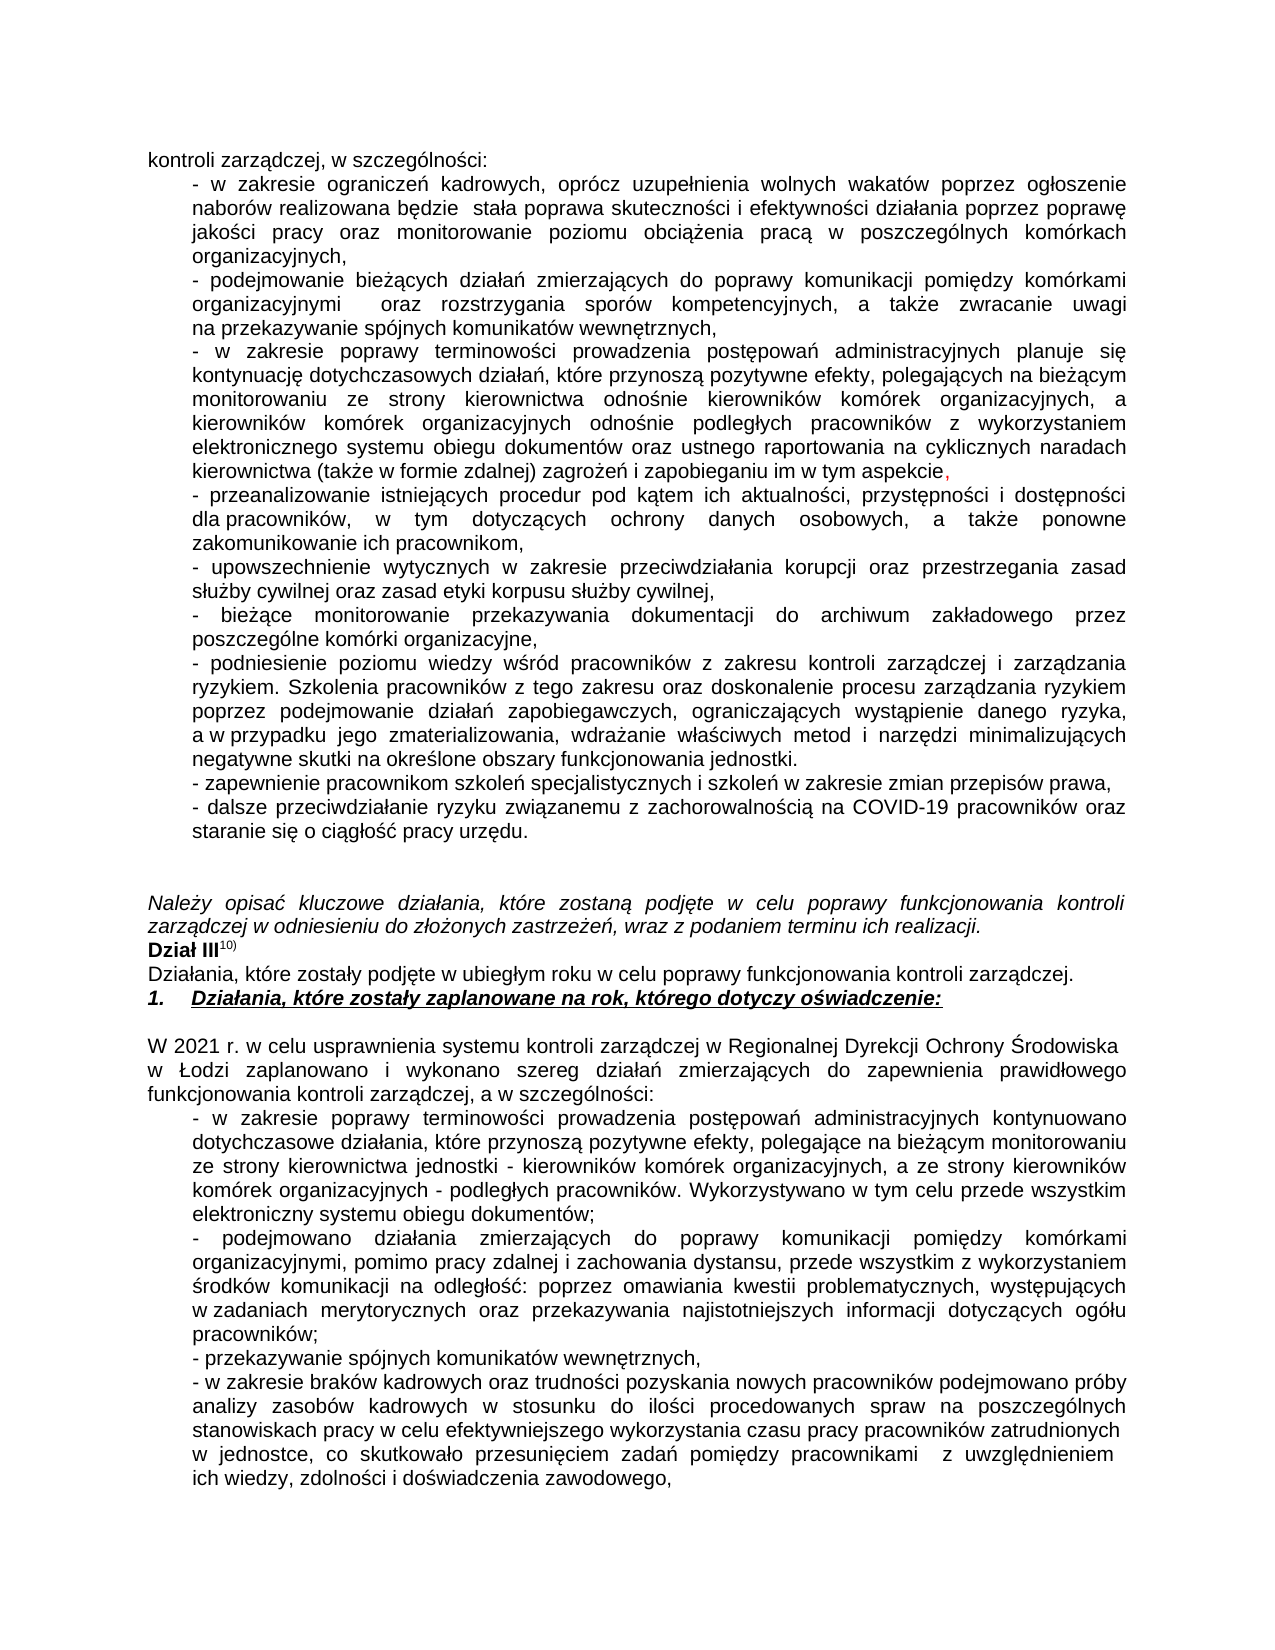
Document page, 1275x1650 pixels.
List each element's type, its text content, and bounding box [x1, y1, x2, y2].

text - upowszechnienie wytycznych w zakresie przeciwdziałania korupcji oraz przestrzegania zasad służby cywilnej oraz zasad etyki korpusu służby cywilnej, [192, 555, 1127, 603]
text Należy opisać kluczowe działania, które zostaną podjęte w celu poprawy funkcjonowania kontroli zarządczej w odniesieniu do złożonych zastrzeżeń, wraz z podaniem terminu ich realizacji. [148, 890, 1127, 938]
text Działania, które zostały podjęte w ubiegłym roku w celu poprawy funkcjonowania kontroli zarządczej. [148, 962, 1127, 986]
text W 2021 r. w celu usprawnienia systemu kontroli zarządczej w Regionalnej Dyrekcji Ochrony Środowiska w Łodzi zaplanowano i wykonano szereg działań zmierzających do zapewnienia prawidłowego funkcjonowania kontroli zarządczej, a w szczególności: [147, 1034, 1127, 1106]
list Działania, które zostały zaplanowane na rok, którego dotyczy oświadczenie: [147, 986, 1127, 1010]
text Dział III10) [148, 938, 1127, 962]
text - przekazywanie spójnych komunikatów wewnętrznych, [192, 1346, 1127, 1369]
text - w zakresie poprawy terminowości prowadzenia postępowań administracyjnych kontynuowano dotychczasowe działania, które przynoszą pozytywne efekty, polegające na bieżącym monitorowaniu ze strony kierownictwa jednostki - kierowników komórek organizacyjnych, a ze strony kierowników komórek organizacyjnych - podległych pracowników. Wykorzystywano w tym celu przede wszystkim elektroniczny systemu obiegu dokumentów; [192, 1106, 1127, 1226]
text - zapewnienie pracownikom szkoleń specjalistycznych i szkoleń w zakresie zmian przepisów prawa, [192, 771, 1127, 794]
text - podniesienie poziomu wiedzy wśród pracowników z zakresu kontroli zarządczej i zarządzania ryzykiem. Szkolenia pracowników z tego zakresu oraz doskonalenie procesu zarządzania ryzykiem poprzez podejmowanie działań zapobiegawczych, ograniczających wystąpienie danego ryzyka, a w przypadku jego zmaterializowania, wdrażanie właściwych metod i narzędzi minimalizujących negatywne skutki na określone obszary funkcjonowania jednostki. [192, 651, 1127, 771]
text - w zakresie braków kadrowych oraz trudności pozyskania nowych pracowników podejmowano próby analizy zasobów kadrowych w stosunku do ilości procedowanych spraw na poszczególnych stanowiskach pracy w celu efektywniejszego wykorzystania czasu pracy pracowników zatrudnionych w jednostce, co skutkowało przesunięciem zadań pomiędzy pracownikami z uwzględnieniem ich wiedzy, zdolności i doświadczenia zawodowego, [192, 1369, 1127, 1489]
text - przeanalizowanie istniejących procedur pod kątem ich aktualności, przystępności i dostępności dla pracowników, w tym dotyczących ochrony danych osobowych, a także ponowne zakomunikowanie ich pracownikom, [192, 483, 1127, 555]
text - w zakresie poprawy terminowości prowadzenia postępowań administracyjnych planuje się kontynuację dotychczasowych działań, które przynoszą pozytywne efekty, polegających na bieżącym monitorowaniu ze strony kierownictwa odnośnie kierowników komórek organizacyjnych, a kierowników komórek organizacyjnych odnośnie podległych pracowników z wykorzystaniem elektronicznego systemu obiegu dokumentów oraz ustnego raportowania na cyklicznych naradach kierownictwa (także w formie zdalnej) zagrożeń i zapobieganiu im w tym aspekcie, [192, 339, 1127, 483]
text - podejmowano działania zmierzających do poprawy komunikacji pomiędzy komórkami organizacyjnymi, pomimo pracy zdalnej i zachowania dystansu, przede wszystkim z wykorzystaniem środków komunikacji na odległość: poprzez omawiania kwestii problematycznych, występujących w zadaniach merytorycznych oraz przekazywania najistotniejszych informacji dotyczących ogółu pracowników; [192, 1226, 1127, 1346]
text - w zakresie ograniczeń kadrowych, oprócz uzupełnienia wolnych wakatów poprzez ogłoszenie naborów realizowana będzie stała poprawa skuteczności i efektywności działania poprzez poprawę jakości pracy oraz monitorowanie poziomu obciążenia pracą w poszczególnych komórkach organizacyjnych, [192, 172, 1127, 267]
text - dalsze przeciwdziałanie ryzyku związanemu z zachorowalnością na COVID-19 pracowników oraz staranie się o ciągłość pracy urzędu. [192, 794, 1127, 842]
text - bieżące monitorowanie przekazywania dokumentacji do archiwum zakładowego przez poszczególne komórki organizacyjne, [192, 603, 1127, 651]
text - podejmowanie bieżących działań zmierzających do poprawy komunikacji pomiędzy komórkami organizacyjnymi oraz rozstrzygania sporów kompetencyjnych, a także zwracanie uwagi na przekazywanie spójnych komunikatów wewnętrznych, [192, 267, 1127, 339]
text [148, 148, 1127, 172]
